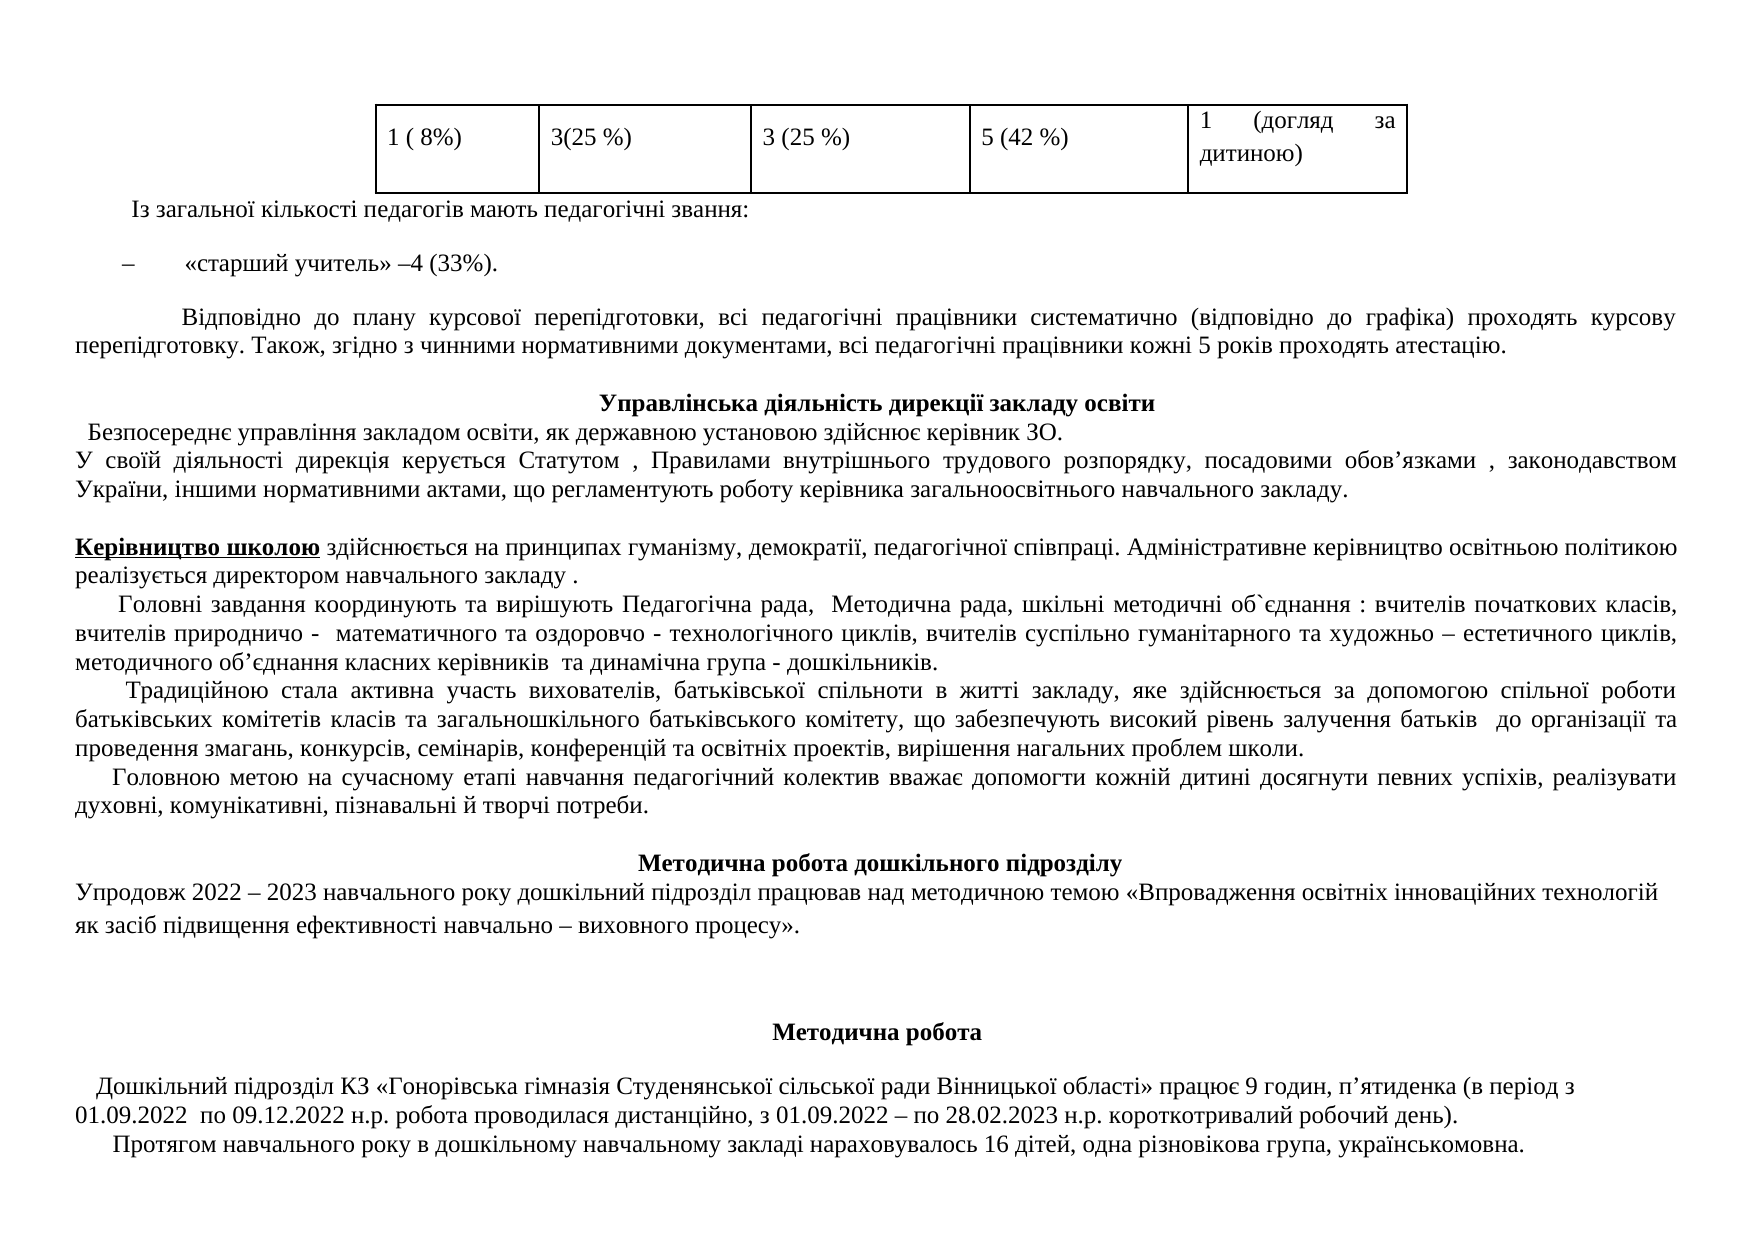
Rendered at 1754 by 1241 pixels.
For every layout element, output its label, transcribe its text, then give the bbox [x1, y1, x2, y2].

text Дошкільний підрозділ КЗ «Гонорівська гімназія Студенянської сільської ради Вінницької області» працює 9 годин, п’ятиденка (в період з 01.09.2022 по 09.12.2022 н.р. робота проводилася дистанційно, з 01.09.2022 – по 28.02.2023 н.р. короткотривалий робочий день). [75, 1071, 1679, 1129]
text Безпосереднє управління закладом освіти, як державною установою здійснює керівник ЗО. [75, 417, 1679, 446]
text Управлінська діяльність дирекції закладу освіти [75, 388, 1679, 417]
text Упродовж 2022 – 2023 навчального року дошкільний підрозділ працював над методичною темою «Впровадження освітніх інноваційних технологій як засіб підвищення ефективності навчально – виховного процесу». [75, 877, 1679, 938]
table_cell 3(25 %) [540, 106, 750, 192]
table_cell 5 (42 %) [971, 106, 1187, 192]
text У своїй діяльності дирекція керується Статутом , Правилами внутрішнього трудового розпорядку, посадовими обов’язками , законодавством України, іншими нормативними актами, що регламентують роботу керівника загальноосвітнього навчального закладу. [75, 446, 1679, 503]
text Головні завдання координують та вирішують Педагогічна рада, Методична рада, шкільні методичні об`єднання : вчителів початкових класів, вчителів природничо - математичного та оздоровчо - технологічного циклів, вчителів суспільно гуманітарного та художньо – естетичного циклів, методичного об’єднання класних керівників та динамічна група - дошкільників. [75, 589, 1679, 676]
text Методична робота [75, 1017, 1679, 1046]
text Протягом навчального року в дошкільному навчальному закладі нараховувалось 16 дітей, одна різновікова група, українськомовна. [75, 1129, 1679, 1158]
text Головною метою на сучасному етапі навчання педагогічний колектив вважає допомогти кожній дитині досягнути певних успіхів, реалізувати духовні, комунікативні, пізнавальні й творчі потреби. [75, 762, 1679, 819]
text Традиційною стала активна участь вихователів, батьківської спільноти в житті закладу, яке здійснюється за допомогою спільної роботи батьківських комітетів класів та загальношкільного батьківського комітету, що забезпечують високий рівень залучення батьків до організації та проведення змагань, конкурсів, семінарів, конференцій та освітніх проектів, вирішення нагальних проблем школи. [75, 676, 1679, 762]
text Із загальної кількості педагогів мають педагогічні звання: [75, 194, 1679, 223]
text Відповідно до плану курсової перепідготовки, всі педагогічні працівники систематично (відповідно до графіка) проходять курсову перепідготовку. Також, згідно з чинними нормативними документами, всі педагогічні працівники кожні 5 років проходять атестацію. [75, 302, 1679, 359]
text – «старший учитель» –4 (33%). [84, 248, 1679, 277]
table_cell 3 (25 %) [752, 106, 969, 192]
table_cell 1 (догляд за дитиною) [1189, 106, 1406, 192]
text Керівництво школою здійснюється на принципах гуманізму, демократії, педагогічної співпраці. Адміністративне керівництво освітньою політикою реалізується директором навчального закладу . [75, 532, 1679, 589]
text Методична робота дошкільного підрозділу [75, 848, 1679, 877]
table_cell 1 ( 8%) [377, 106, 538, 192]
